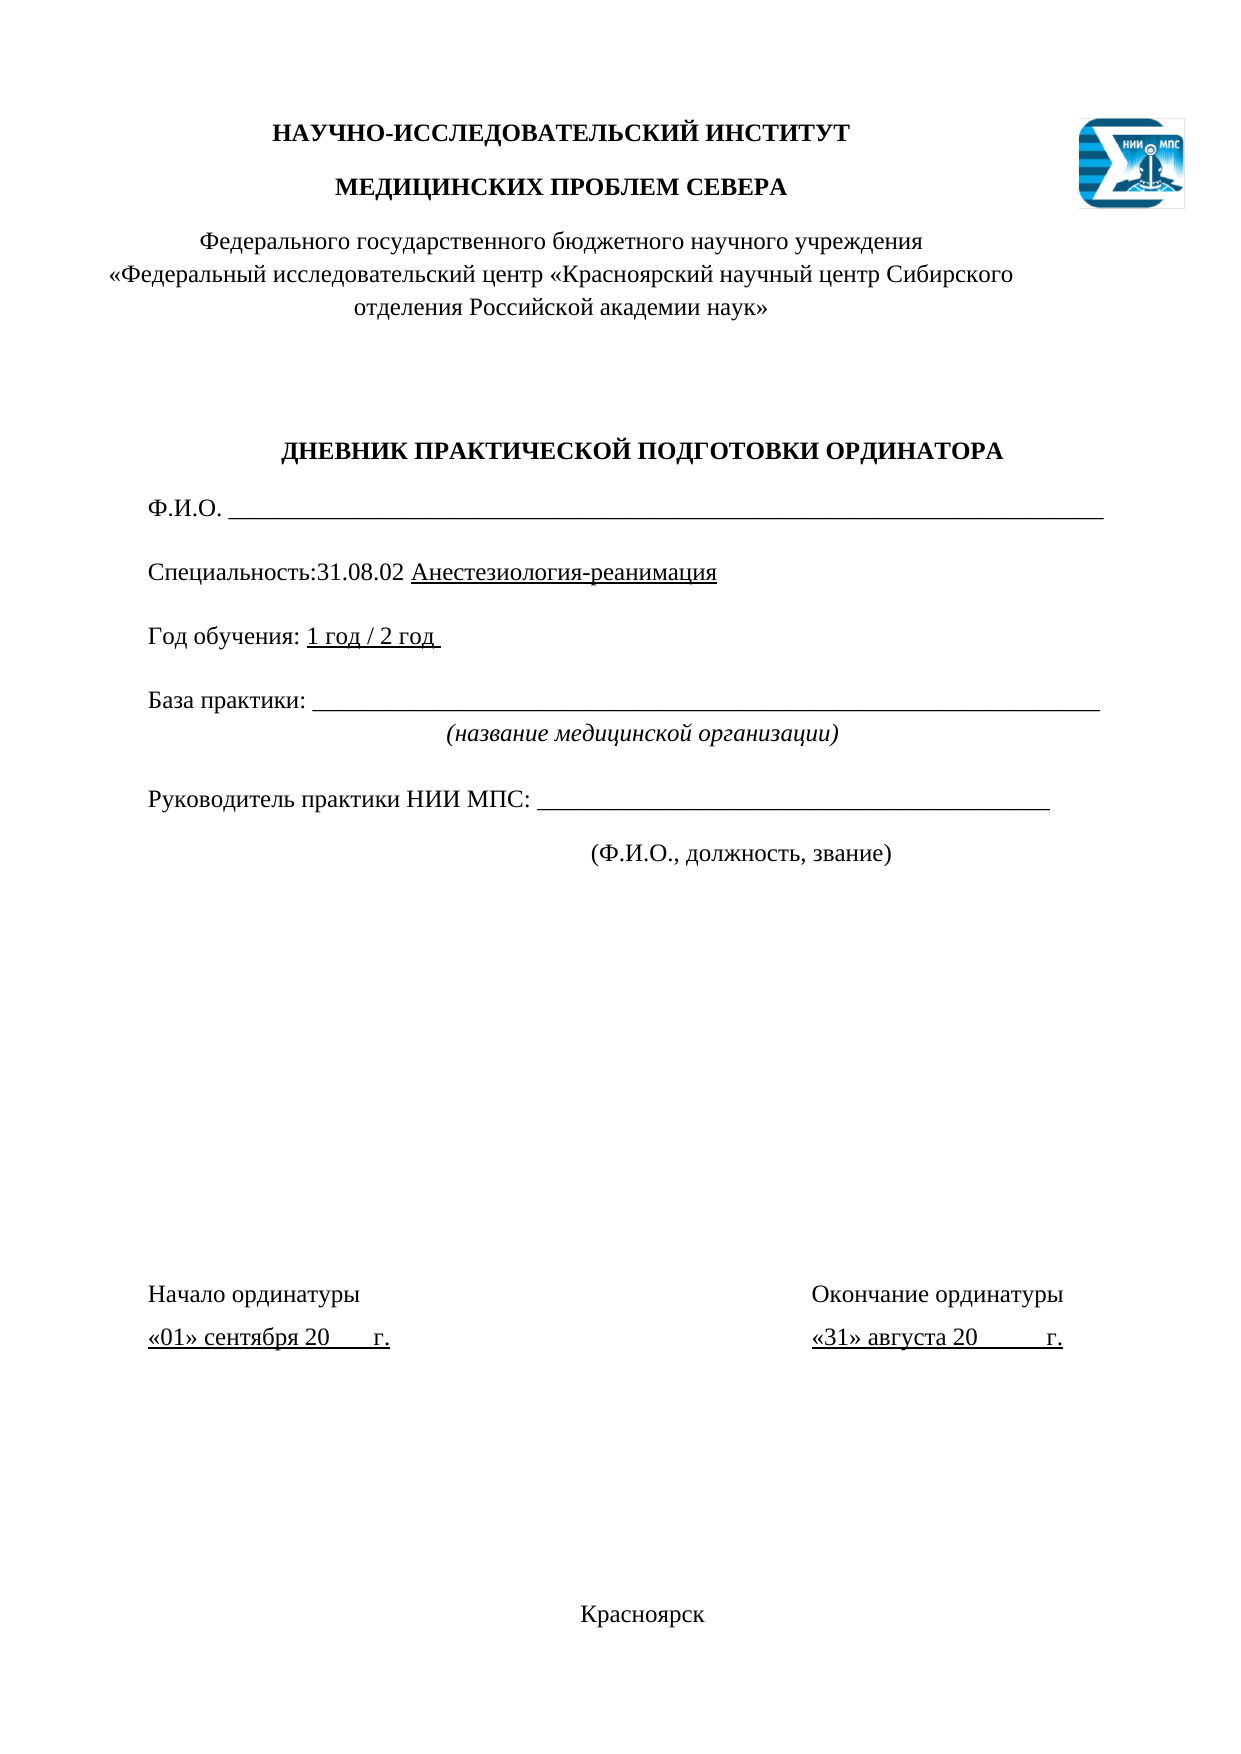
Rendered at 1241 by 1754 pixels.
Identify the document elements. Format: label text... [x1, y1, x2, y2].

table_header НАУЧНО-ИССЛЕДОВАТЕЛЬСКИЙ ИНСТИТУТ МЕДИЦИНСКИХ ПРОБЛЕМ СЕВЕРА Федерального государственного бюджетного научного учреждения «Федеральный исследовательский центр «Красноярский научный центр Сибирского отделения Российской академии наук» [59, 118, 1063, 324]
text Начало ординатуры Окончание ординатуры [148, 1279, 1137, 1308]
picture [1078, 118, 1096, 137]
text Год обучения: 1 год / 2 год [148, 621, 1137, 650]
text Ф.И.О. ______________________________________________________________________ [148, 493, 1137, 522]
text (название медицинской организации) [148, 718, 1137, 747]
text Красноярск [148, 1599, 1137, 1628]
text Руководитель практики НИИ МПС: _________________________________________ [148, 784, 1137, 813]
text ДНЕВНИК ПРАКТИЧЕСКОЙ ПОДГОТОВКИ ОРДИНАТОРА [148, 436, 1137, 464]
picture [1078, 118, 1185, 209]
text Специальность:31.08.02 Анестезиология-реанимация [148, 557, 1137, 586]
table_header [1063, 118, 1196, 324]
text «01» сентября 20 г. «31» августа 20 г. [148, 1322, 1137, 1351]
text База практики: _______________________________________________________________ [148, 685, 1137, 714]
text (Ф.И.О., должность, звание) [591, 838, 1137, 867]
